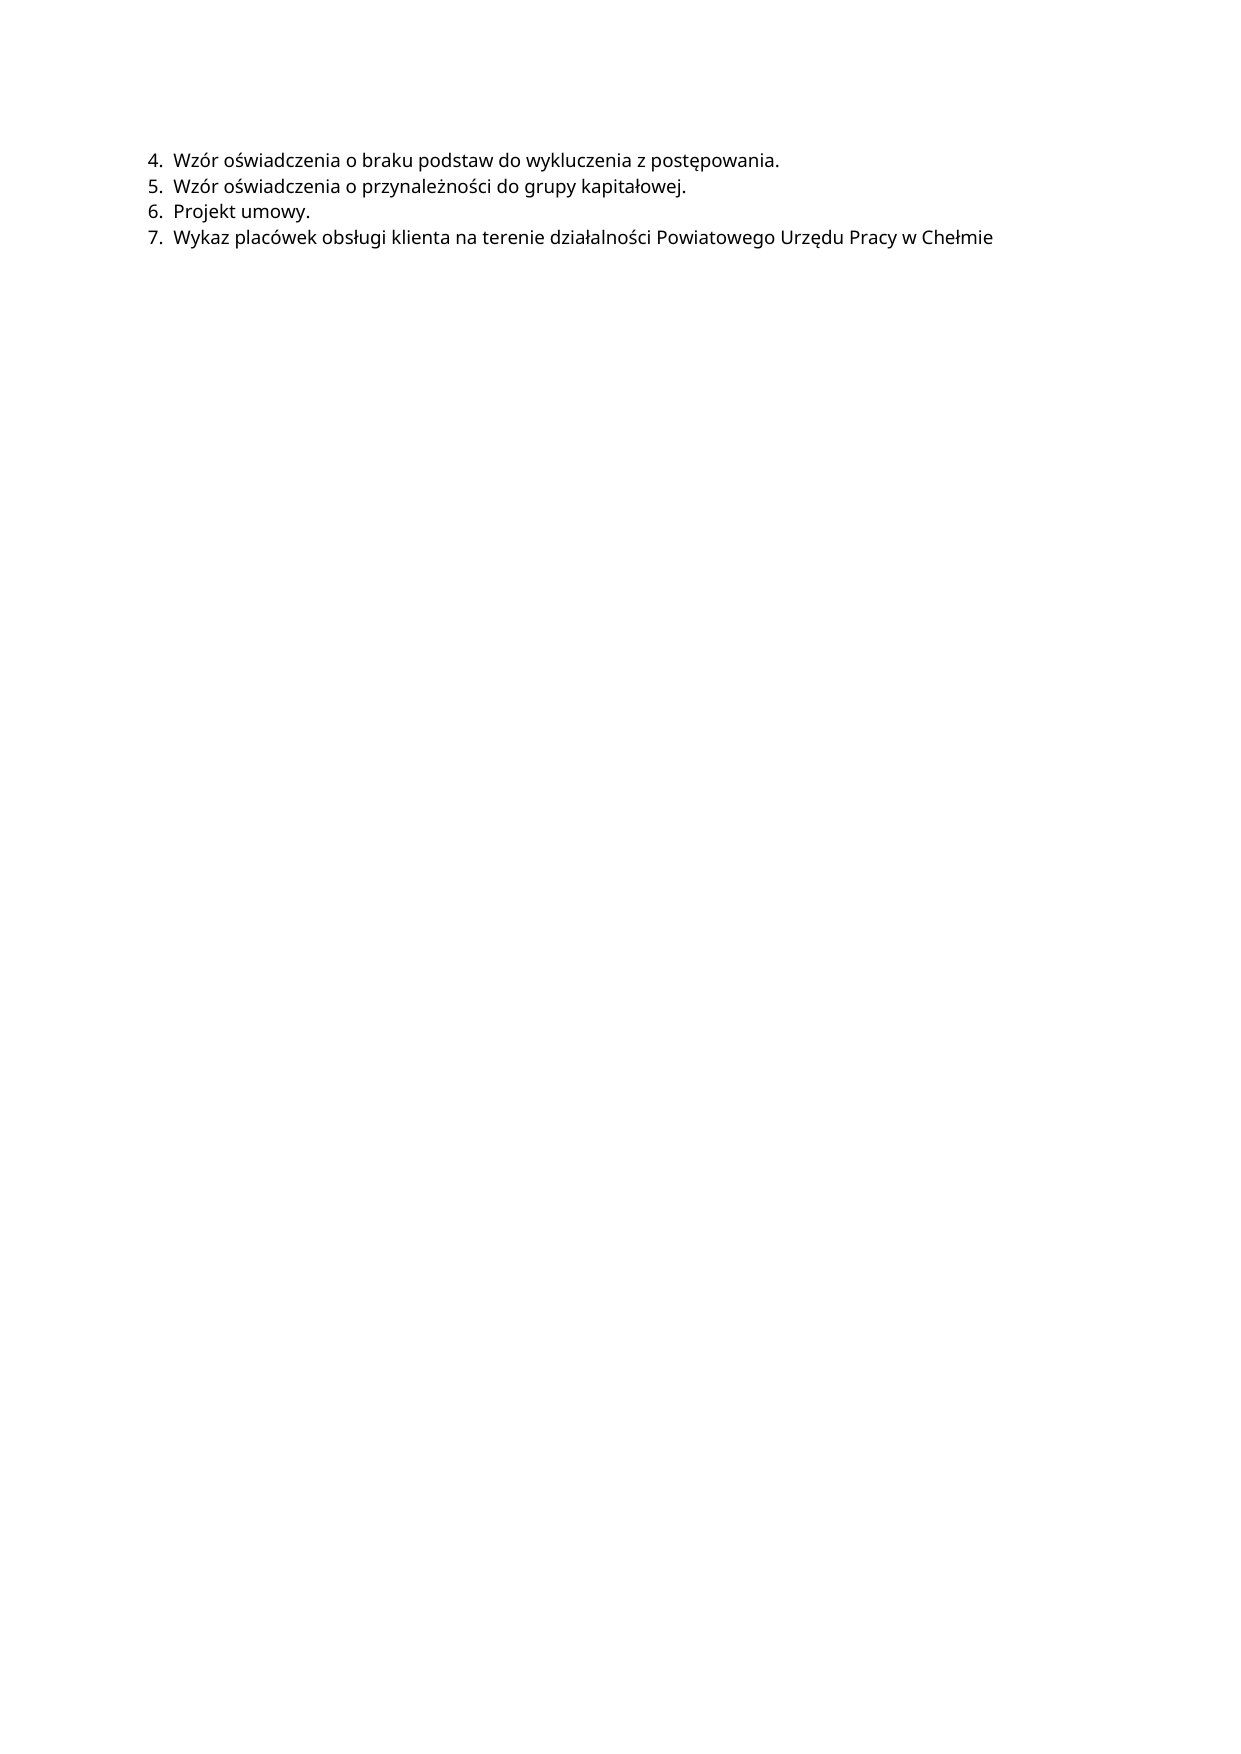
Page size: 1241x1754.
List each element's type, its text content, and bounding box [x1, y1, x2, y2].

text 6. Projekt umowy. [148, 199, 1093, 224]
text 4. Wzór oświadczenia o braku podstaw do wykluczenia z postępowania. [148, 148, 1093, 173]
text 7. Wykaz placówek obsługi klienta na terenie działalności Powiatowego Urzędu Pracy w Chełmie [148, 224, 1093, 250]
text 5. Wzór oświadczenia o przynależności do grupy kapitałowej. [148, 173, 1093, 199]
